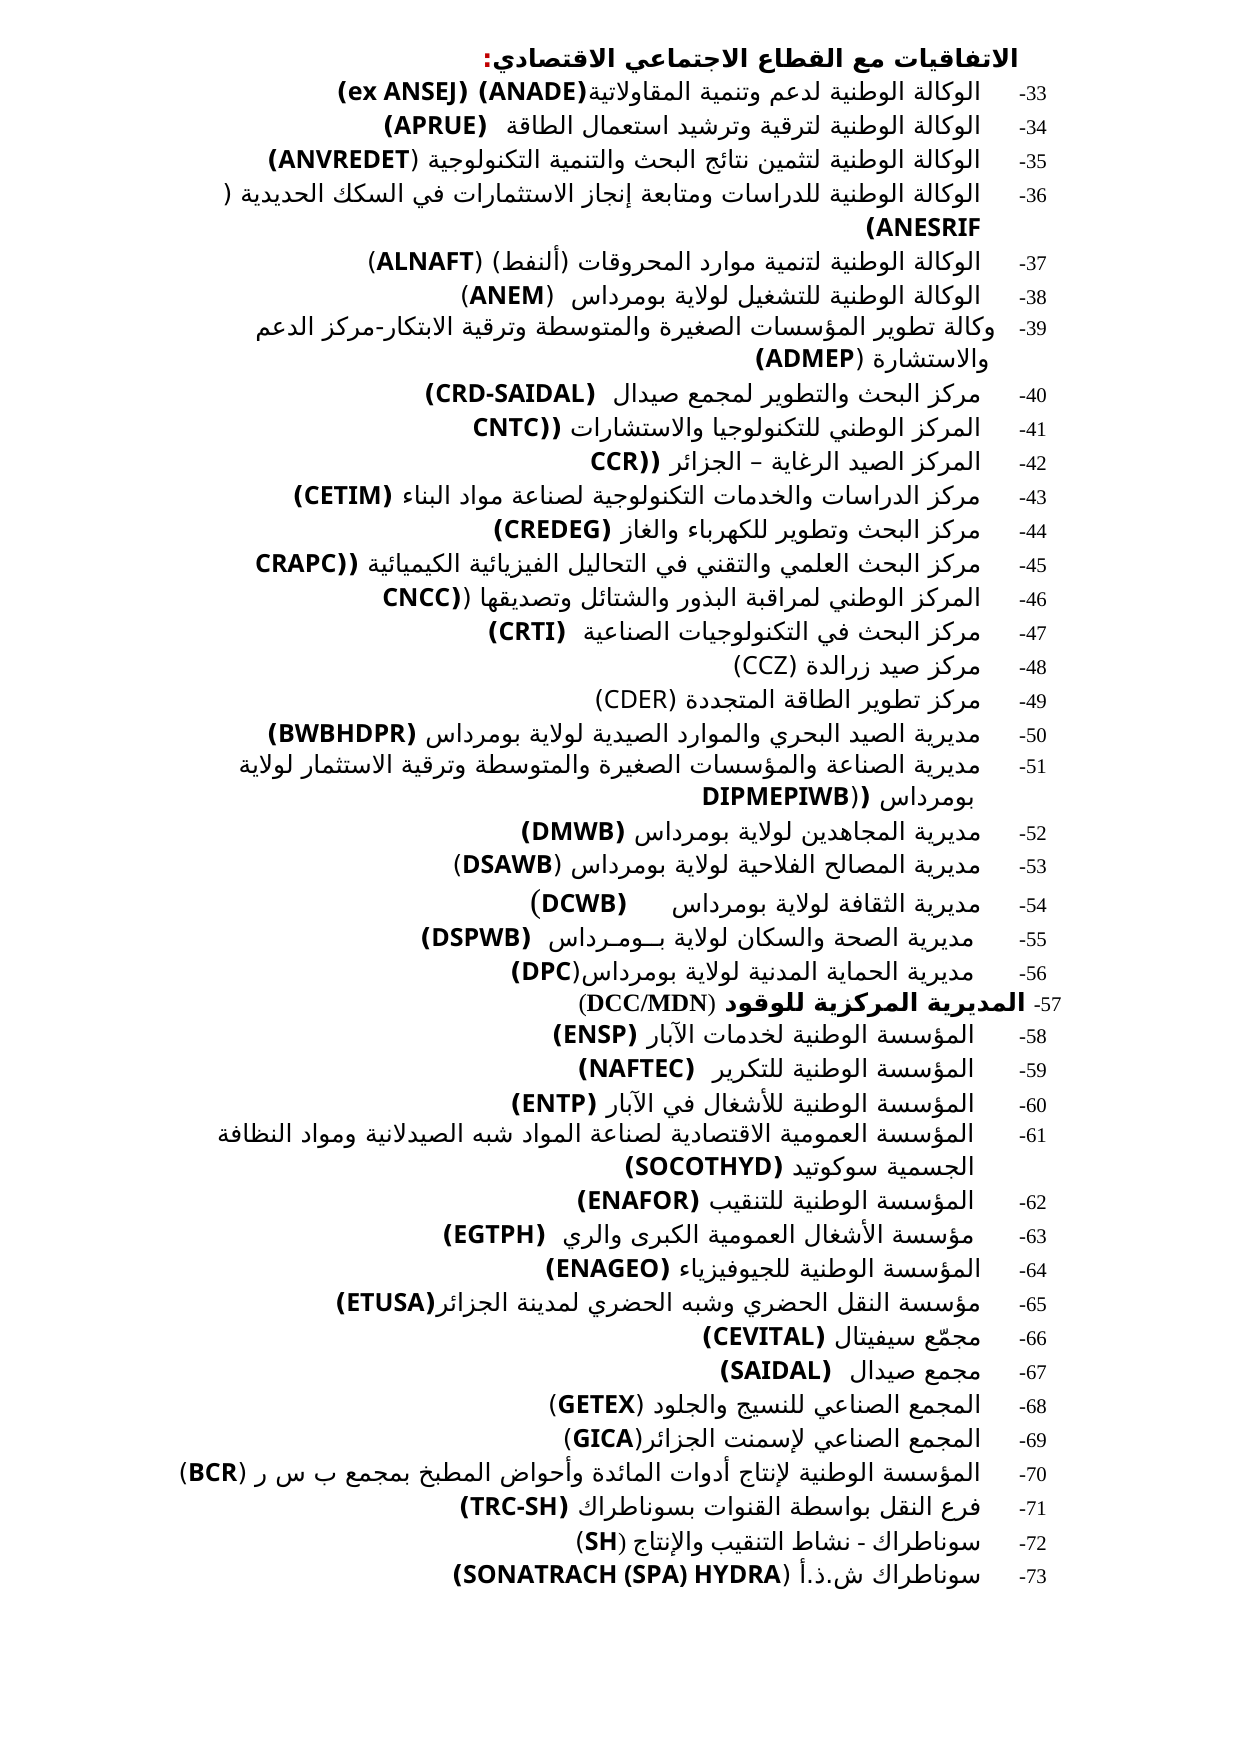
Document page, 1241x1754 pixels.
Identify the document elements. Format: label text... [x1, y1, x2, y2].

list الوكالة الوطنية للتشغيل لولاية بومرداس (ANEM) [148, 278, 1019, 312]
list مركز البحث في التكنولوجيات الصناعية (CRTI) [148, 614, 1019, 648]
list مديرية الصيد البحري والموارد الصيدية لولاية بومرداس (BWBHDPR) [148, 716, 1019, 750]
list المديرية المركزية للوقود (DCC/MDN) [148, 988, 1033, 1017]
list مجمع صيدال (SAIDAL) [148, 1353, 1019, 1387]
list الوكالة الوطنية لدعم وتنمية المقاولاتية(ANADE) (ex ANSEJ) [148, 73, 1019, 108]
list الوكالة الوطنية ﻟﺘنمية موارد المحروقات (ألنفط) (ALNAFT) [148, 244, 1019, 278]
list مديرية الصناعة والمؤسسات الصغيرة والمتوسطة وترقية الاستثمار لولاية بومرداس ((DIPMEPIWB [148, 750, 1019, 813]
list المركز الوطني للتكنولوجيا والاستشارات ((CNTC [148, 409, 1019, 443]
list المركز الصيد الرغاية – الجزائر ((CCR [148, 443, 1019, 477]
list المؤسسة العمومية الاقتصادية لصناعة المواد شبه الصيدلانية ومواد النظافة الجسمية سوكوتيد (SOCOTHYD) [148, 1119, 1019, 1182]
list مركز تطوير الطاقة المتجددة (CDER) [148, 682, 1019, 716]
list المركز الوطني لمراقبة البذور والشتائل وتصديقها ((CNCC [148, 579, 1019, 614]
list المؤسسة الوطنية للجيوفيزياء (ENAGEO) [148, 1251, 1019, 1285]
list مركز البحث وتطوير للكهرباء والغاز (CREDEG) [148, 511, 1019, 546]
list مديرية الثقافة لولاية بومرداس (DCWB) [148, 881, 1019, 920]
list مركز صيد زرالدة (CCZ) [148, 648, 1019, 682]
list الوكالة الوطنية للدراسات ومتابعة إنجاز الاستثمارات في السكك الحديدية (ANESRIF) [148, 176, 1019, 244]
list مؤسسة الأشغال العمومية الكبرى والري (EGTPH) [148, 1217, 1019, 1251]
list مركز الدراسات والخدمات التكنولوجية لصناعة مواد البناء (CETIM) [148, 477, 1019, 511]
list الوكالة الوطنية لترقية وترشيد استعمال الطاقة (APRUE) [148, 108, 1019, 142]
list المؤسسة الوطنية للأشغال في الآبار (ENTP) [148, 1085, 1019, 1119]
list المجمع الصناعي لإسمنت الجزائر(GICA) [148, 1421, 1019, 1455]
list سوناطراك - نشاط التنقيب والإنتاج (SH) [148, 1523, 1019, 1557]
list مجمّع سيفيتال (CEVITAL) [148, 1319, 1019, 1353]
list مديرية المجاهدين لولاية بومرداس (DMWB) [148, 813, 1019, 847]
list مديرية الصحة والسكان لولاية بــومـرداس (DSPWB) [148, 920, 1019, 954]
list مركز البحث العلمي والتقني في التحاليل الفيزيائية الكيميائية ((CRAPC [148, 546, 1019, 579]
list المؤسسة الوطنية للتكرير (NAFTEC) [148, 1051, 1019, 1085]
list المؤسسة الوطنية لإنتاج أدوات المائدة وأحواض المطبخ بمجمع ب س ر (BCR) [148, 1455, 1019, 1489]
list مركز البحث والتطوير لمجمع صيدال (CRD-SAIDAL) [148, 375, 1019, 409]
list المجمع الصناعي للنسيج والجلود (GETEX) [148, 1387, 1019, 1421]
list مؤسسة النقل الحضري وشبه الحضري لمدينة الجزائر(ETUSA) [148, 1285, 1019, 1319]
list وكالة تطوير المؤسسات الصغيرة والمتوسطة وترقية الابتكار-مركز الدعم والاستشارة (ADMEP) [148, 312, 1019, 375]
text الاتفاقيات مع القطاع الاجتماعي الاقتصادي: [148, 44, 1063, 73]
list المؤسسة الوطنية للتنقيب (ENAFOR) [148, 1182, 1019, 1217]
list المؤسسة الوطنية لخدمات الآبار (ENSP) [148, 1017, 1019, 1051]
list الوكالة الوطنية لتثمين نتائج البحث والتنمية التكنولوجية (ANVREDET) [148, 142, 1019, 176]
list مديرية الحماية المدنية لولاية بومرداس(DPC) [148, 954, 1019, 988]
list مديرية المصالح الفلاحية لولاية بومرداس (DSAWB) [148, 847, 1019, 881]
list فرع النقل بواسطة القنوات بسوناطراك (TRC-SH) [148, 1489, 1019, 1523]
list سوناطراك ش.ذ.أ (SONATRACH (SPA) HYDRA) [148, 1557, 1019, 1591]
